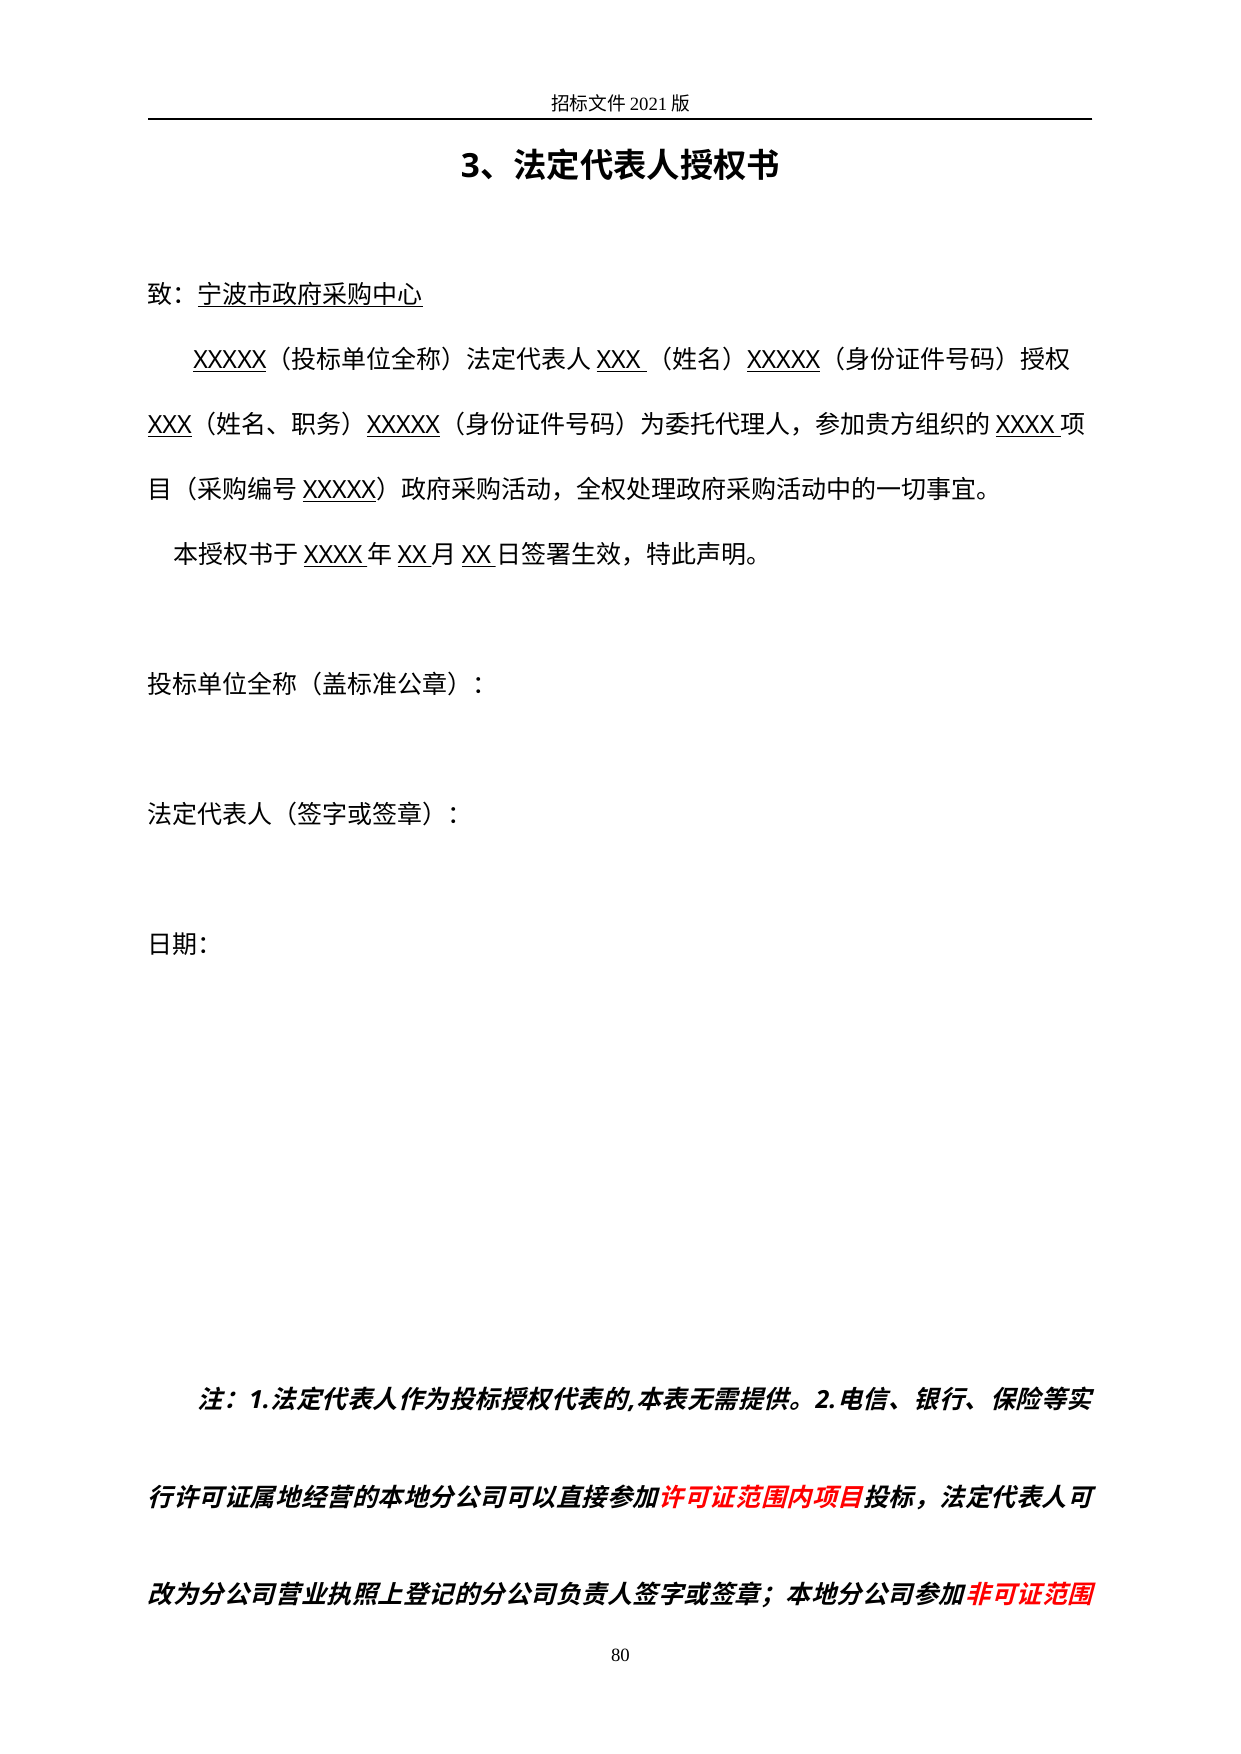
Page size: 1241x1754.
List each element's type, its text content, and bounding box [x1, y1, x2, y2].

text 法定代表人（签字或签章）： [148, 780, 1092, 845]
text 投标单位全称（盖标准公章）： [148, 650, 1092, 715]
text 致：宁波市政府采购中心 [148, 260, 1092, 325]
text 日期： [148, 910, 1092, 975]
text XXXXX（投标单位全称）法定代表人XXX （姓名）XXXXX（身份证件号码）授权XXX（姓名、职务）XXXXX（身份证件号码）为委托代理人，参加贵方组织的 XXXX 项目（采购编号XXXXX）政府采购活动，全权处理政府采购活动中的一切事宜。 [148, 325, 1092, 520]
text 3、法定代表人授权书 [148, 130, 1092, 195]
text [148, 1365, 1092, 1625]
text 本授权书于XXXX年XX月XX日签署生效，特此声明。 [148, 520, 1092, 585]
